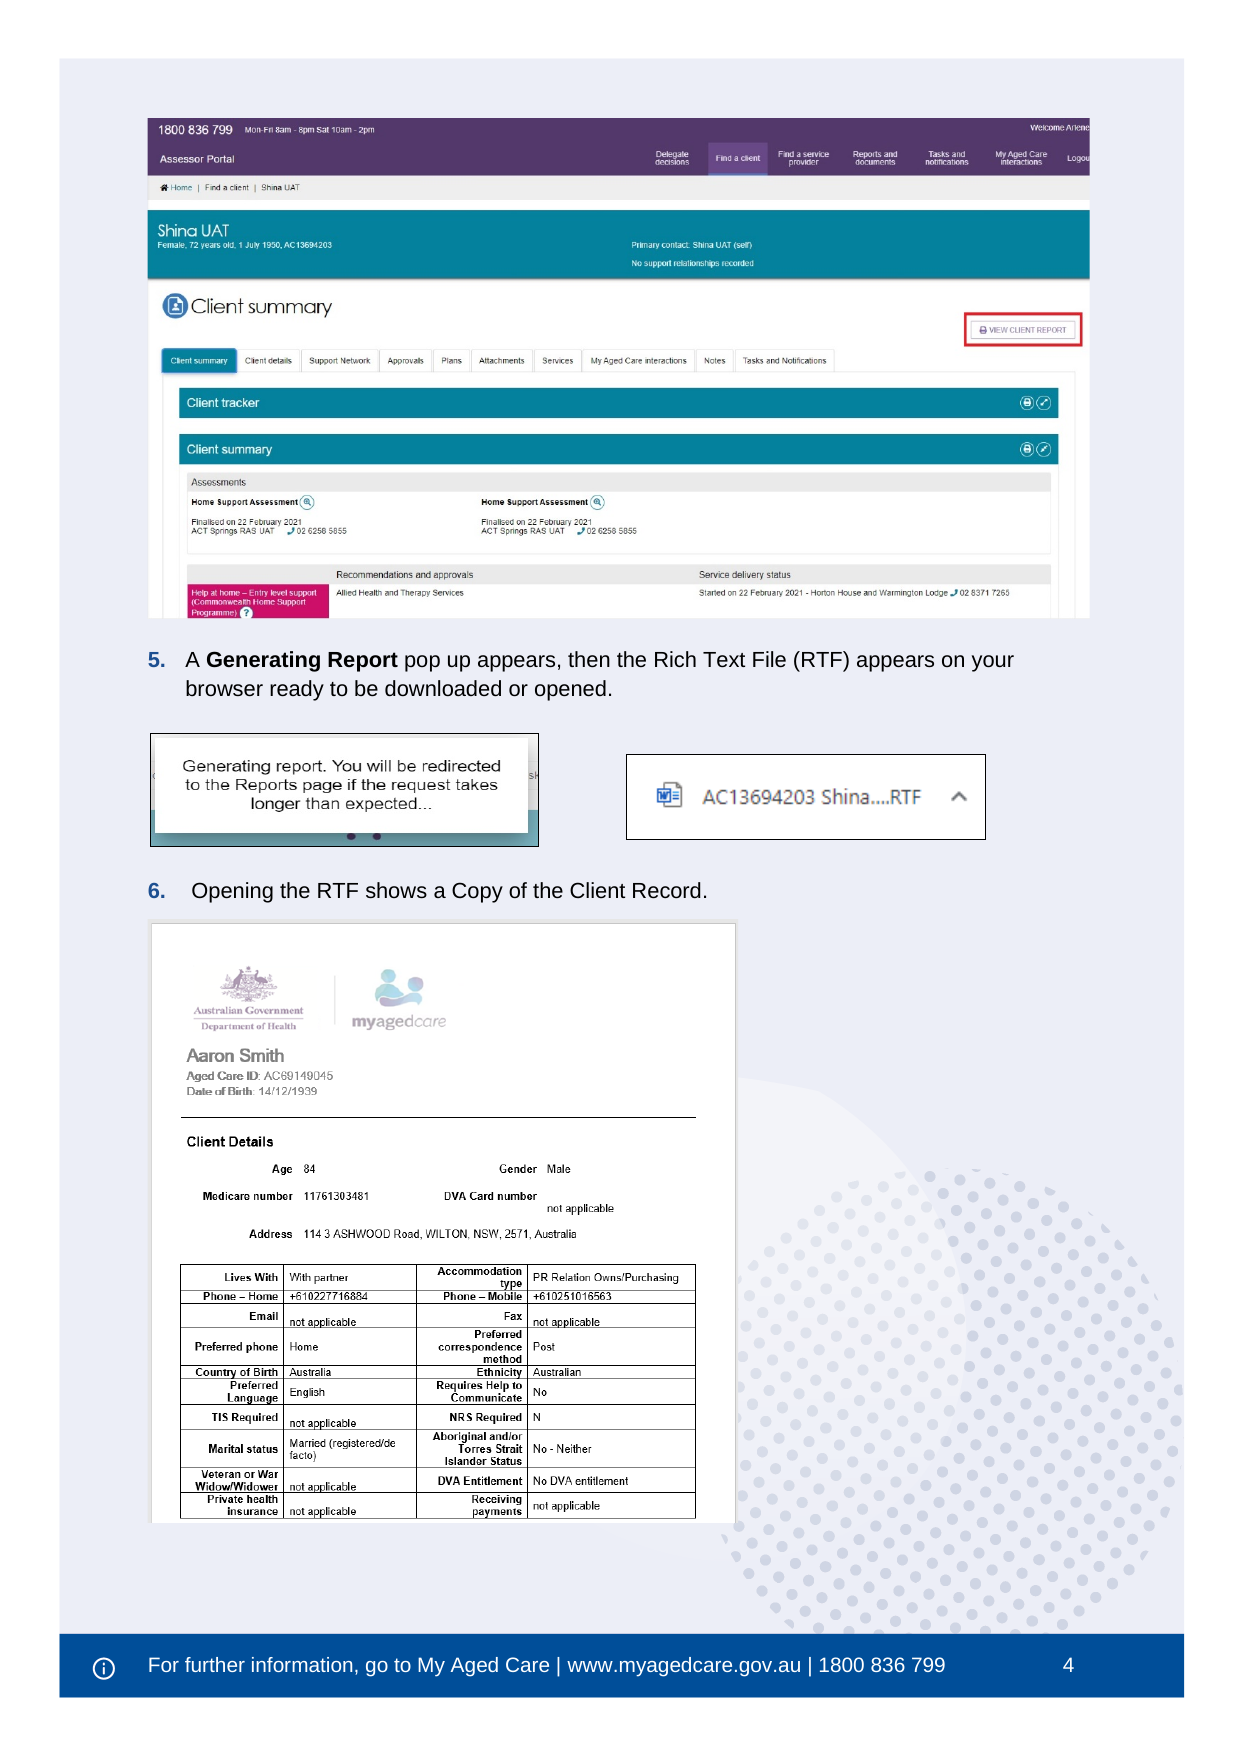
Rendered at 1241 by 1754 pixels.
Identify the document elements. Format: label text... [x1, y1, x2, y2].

list Opening the RTF shows a Copy of the Client Record. [148, 878, 1092, 903]
list A Generating Report pop up appears, then the Rich Text File (RTF) appears on your browser ready to be downloaded or opened. [148, 647, 1092, 701]
picture [0, 0, 1241, 1754]
